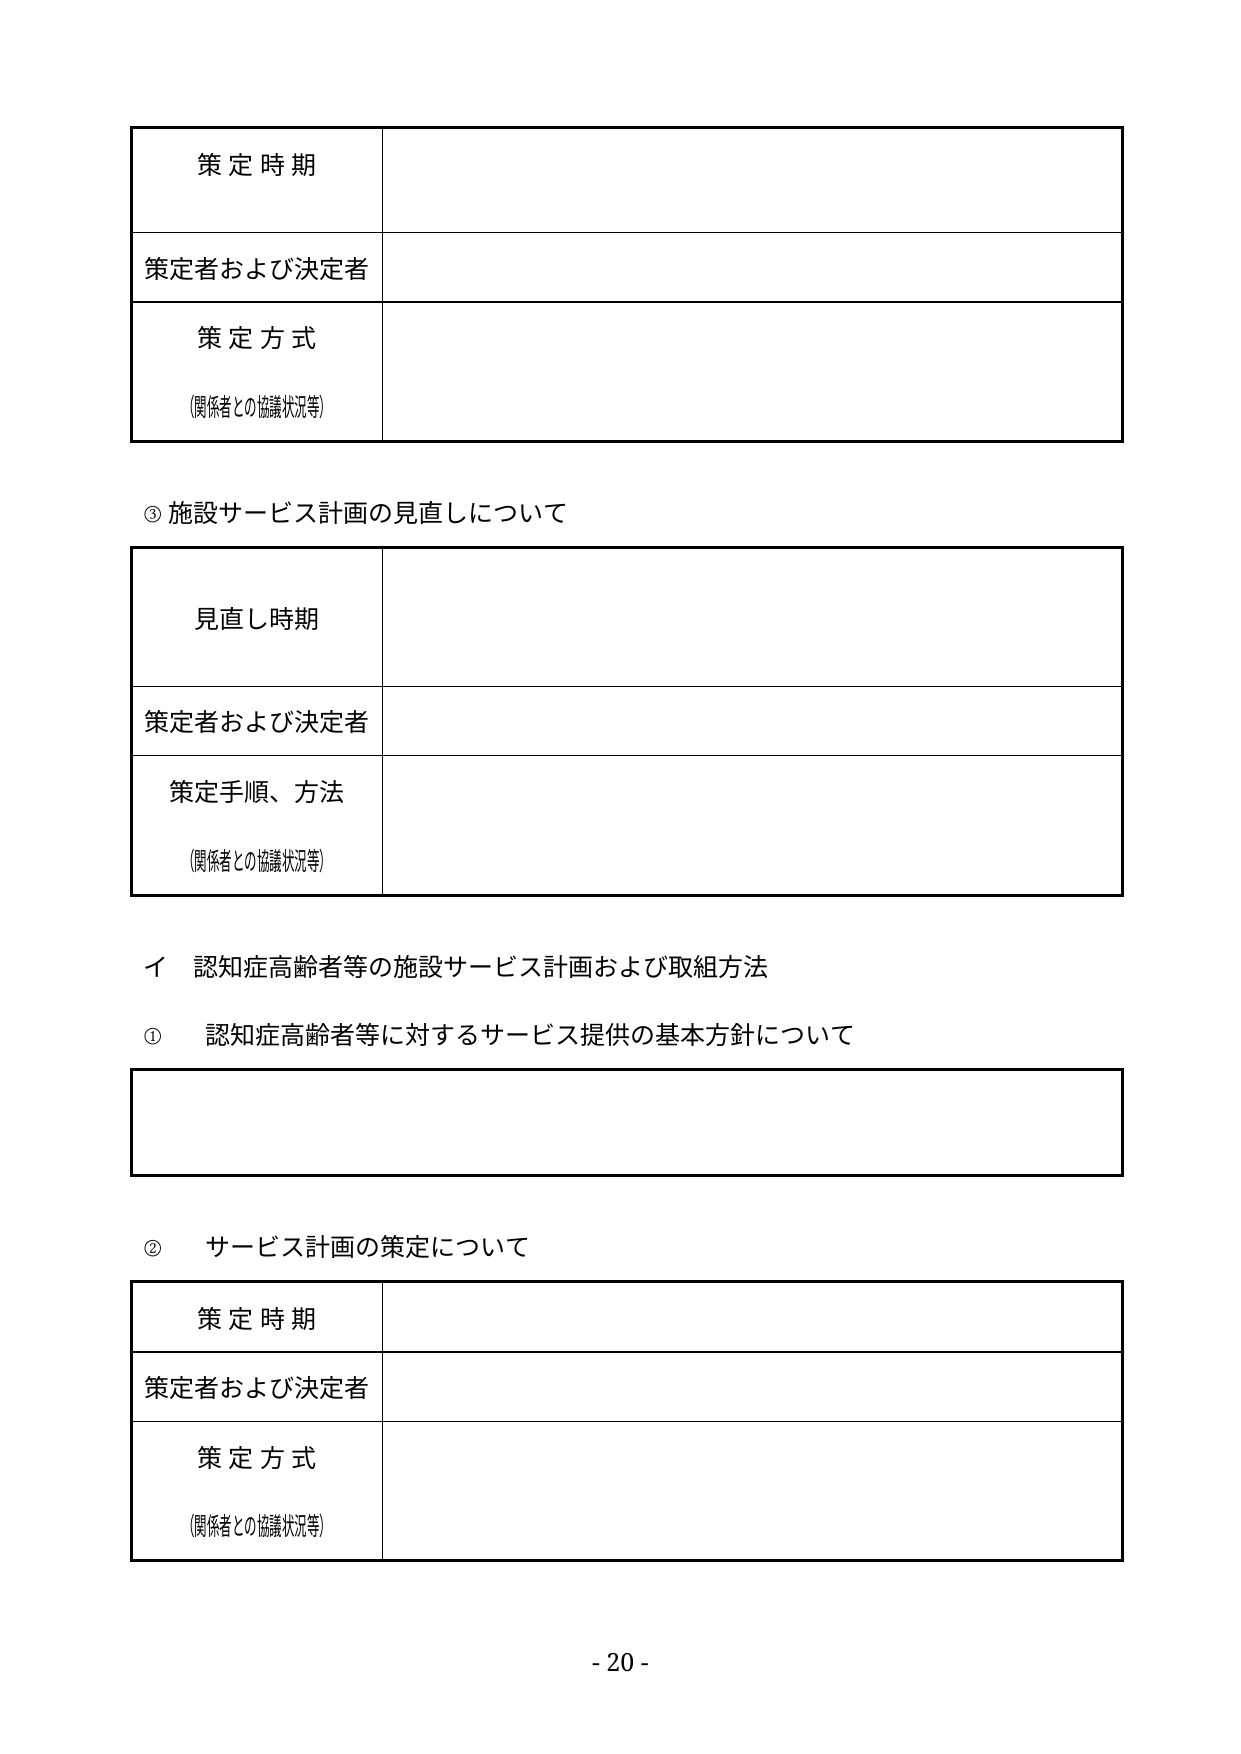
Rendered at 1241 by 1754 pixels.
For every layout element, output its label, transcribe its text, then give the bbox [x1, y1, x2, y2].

list サービス計画の策定について [143, 1211, 1122, 1280]
list 認知症高齢者等に対するサービス提供の基本方針について [143, 999, 1122, 1068]
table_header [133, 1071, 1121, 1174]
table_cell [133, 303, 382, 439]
text イ 認知症高齢者等の施設サービス計画および取組方法 [118, 931, 1122, 999]
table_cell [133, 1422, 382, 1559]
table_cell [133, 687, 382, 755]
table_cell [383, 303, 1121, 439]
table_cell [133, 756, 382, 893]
text ③ 施設サービス計画の見直しについて [118, 477, 1122, 546]
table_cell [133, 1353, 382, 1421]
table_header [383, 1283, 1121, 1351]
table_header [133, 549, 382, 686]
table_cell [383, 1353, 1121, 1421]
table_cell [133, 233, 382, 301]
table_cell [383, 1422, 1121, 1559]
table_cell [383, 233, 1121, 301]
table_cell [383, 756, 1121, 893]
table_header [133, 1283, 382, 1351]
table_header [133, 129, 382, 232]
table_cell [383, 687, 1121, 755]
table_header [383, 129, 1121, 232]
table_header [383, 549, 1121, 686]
